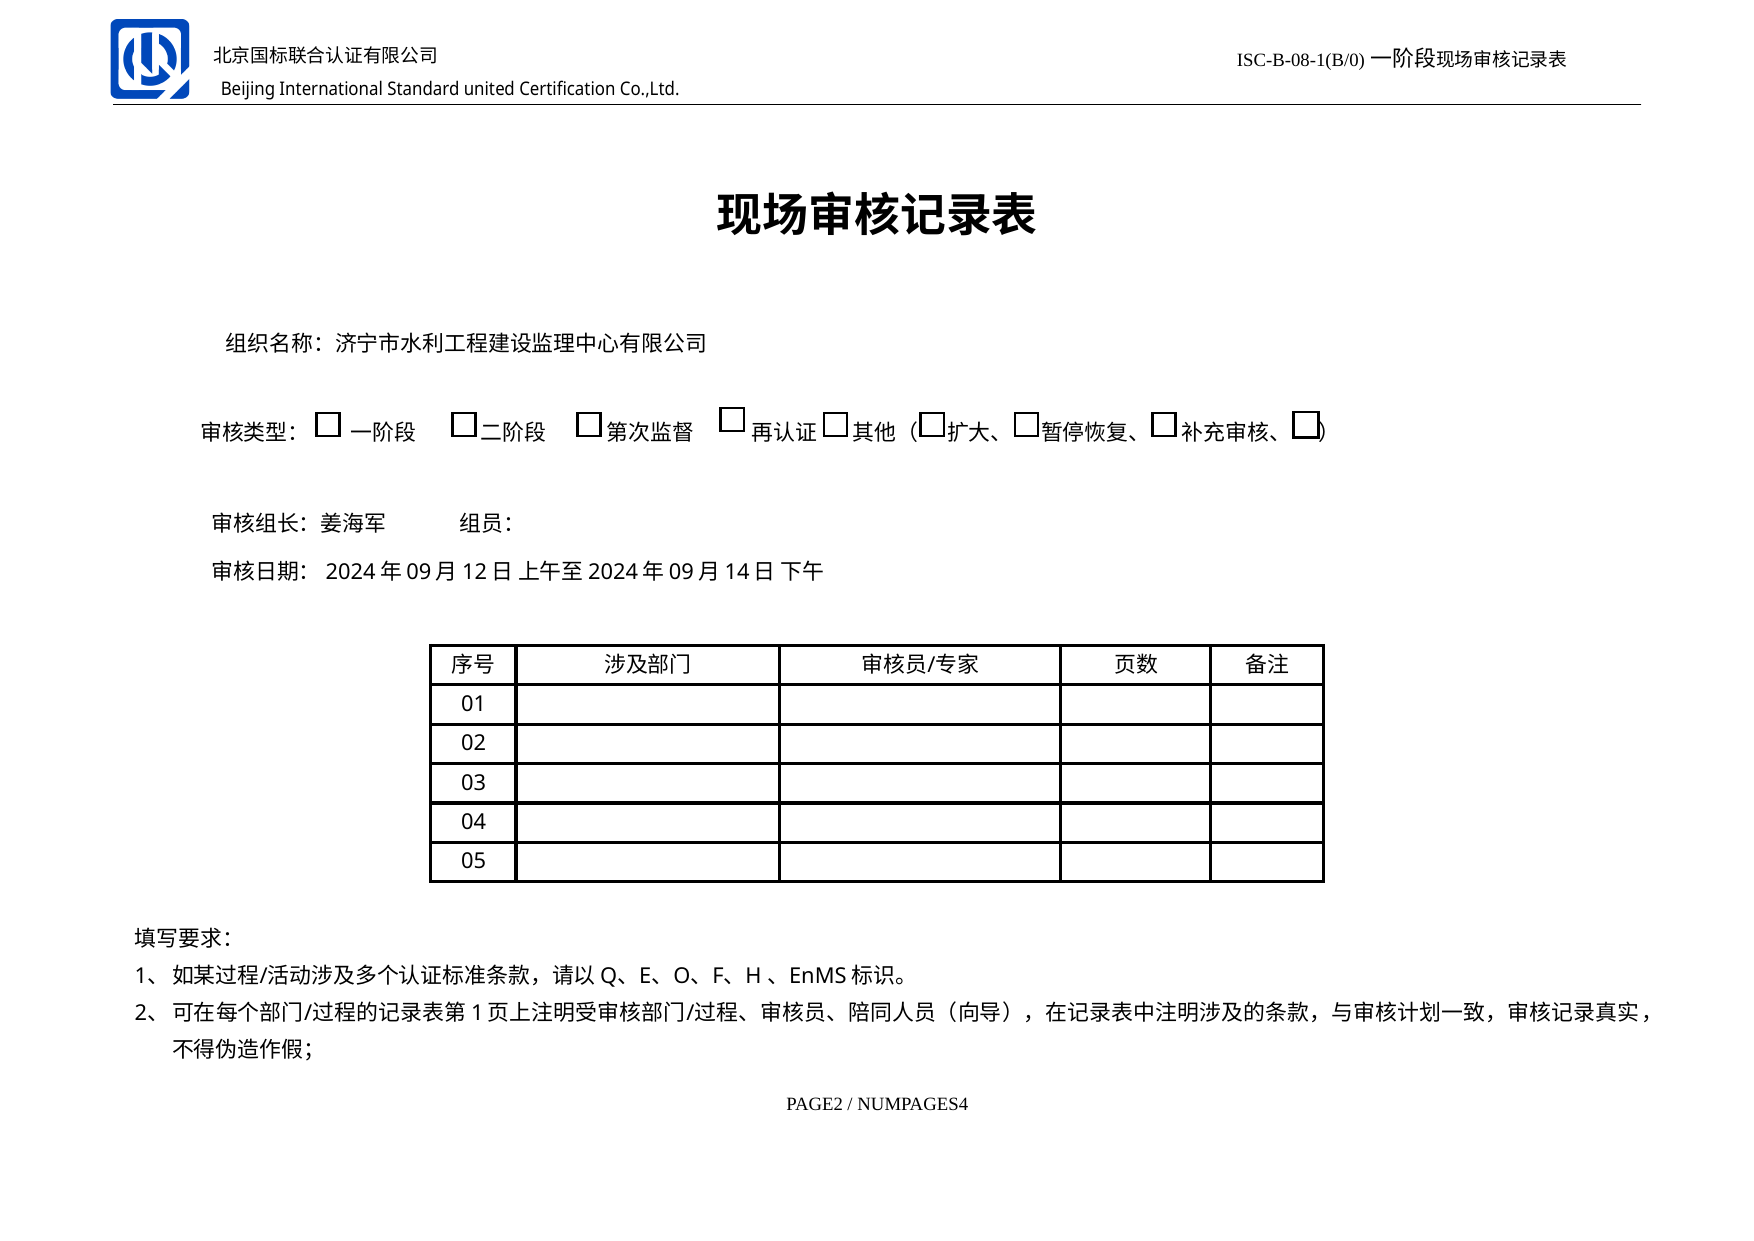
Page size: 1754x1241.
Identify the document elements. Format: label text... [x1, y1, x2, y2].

table_cell [781, 805, 1059, 841]
table_cell [1212, 844, 1322, 880]
text 审核类型： 一阶段 二阶段 第次监督 再认证 其他（扩大、暂停恢复、补充审核、） [112, 399, 1641, 464]
table_cell [1062, 686, 1209, 723]
text 组织名称：济宁市水利工程建设监理中心有限公司 [112, 326, 1641, 358]
table_cell [518, 844, 778, 880]
table_cell [781, 844, 1059, 880]
table_cell [1212, 726, 1322, 762]
table_cell [1062, 805, 1209, 841]
table_header 序号 [432, 647, 514, 683]
table_header 页数 [1062, 647, 1209, 683]
text 填写要求： [112, 920, 1641, 953]
table_cell [1212, 686, 1322, 723]
table_cell [1212, 805, 1322, 841]
table_cell [781, 686, 1059, 723]
text 审核组长：姜海军 组员： [112, 506, 1641, 538]
text 现场审核记录表 [112, 163, 1641, 261]
table_header 备注 [1212, 647, 1322, 683]
picture [110, 19, 190, 99]
table_cell 04 [432, 805, 514, 841]
text 审核日期： 2024年09月12日 上午至2024年09月14日 下午 [112, 554, 1641, 587]
table_cell 05 [432, 844, 514, 880]
table_cell 01 [432, 686, 514, 723]
table_cell [518, 805, 778, 841]
table_cell [1062, 844, 1209, 880]
table_cell [518, 726, 778, 762]
table_cell [518, 765, 778, 801]
list 如某过程/活动涉及多个认证标准条款，请以Q、E、O、F、H 、EnMS标识。 [134, 957, 1641, 990]
list 可在每个部门/过程的记录表第1页上注明受审核部门/过程、审核员、陪同人员（向导），在记录表中注明涉及的条款，与审核计划一致，审核记录真实，不得伪造作假； [134, 994, 1641, 1064]
table_header 涉及部门 [518, 647, 778, 683]
table_cell 02 [432, 726, 514, 762]
table_cell 03 [432, 765, 514, 801]
table_cell [1212, 765, 1322, 801]
table_cell [518, 686, 778, 723]
table_cell [781, 765, 1059, 801]
table_header 审核员/专家 [781, 647, 1059, 683]
table_cell [781, 726, 1059, 762]
table_cell [1062, 726, 1209, 762]
table_cell [1062, 765, 1209, 801]
